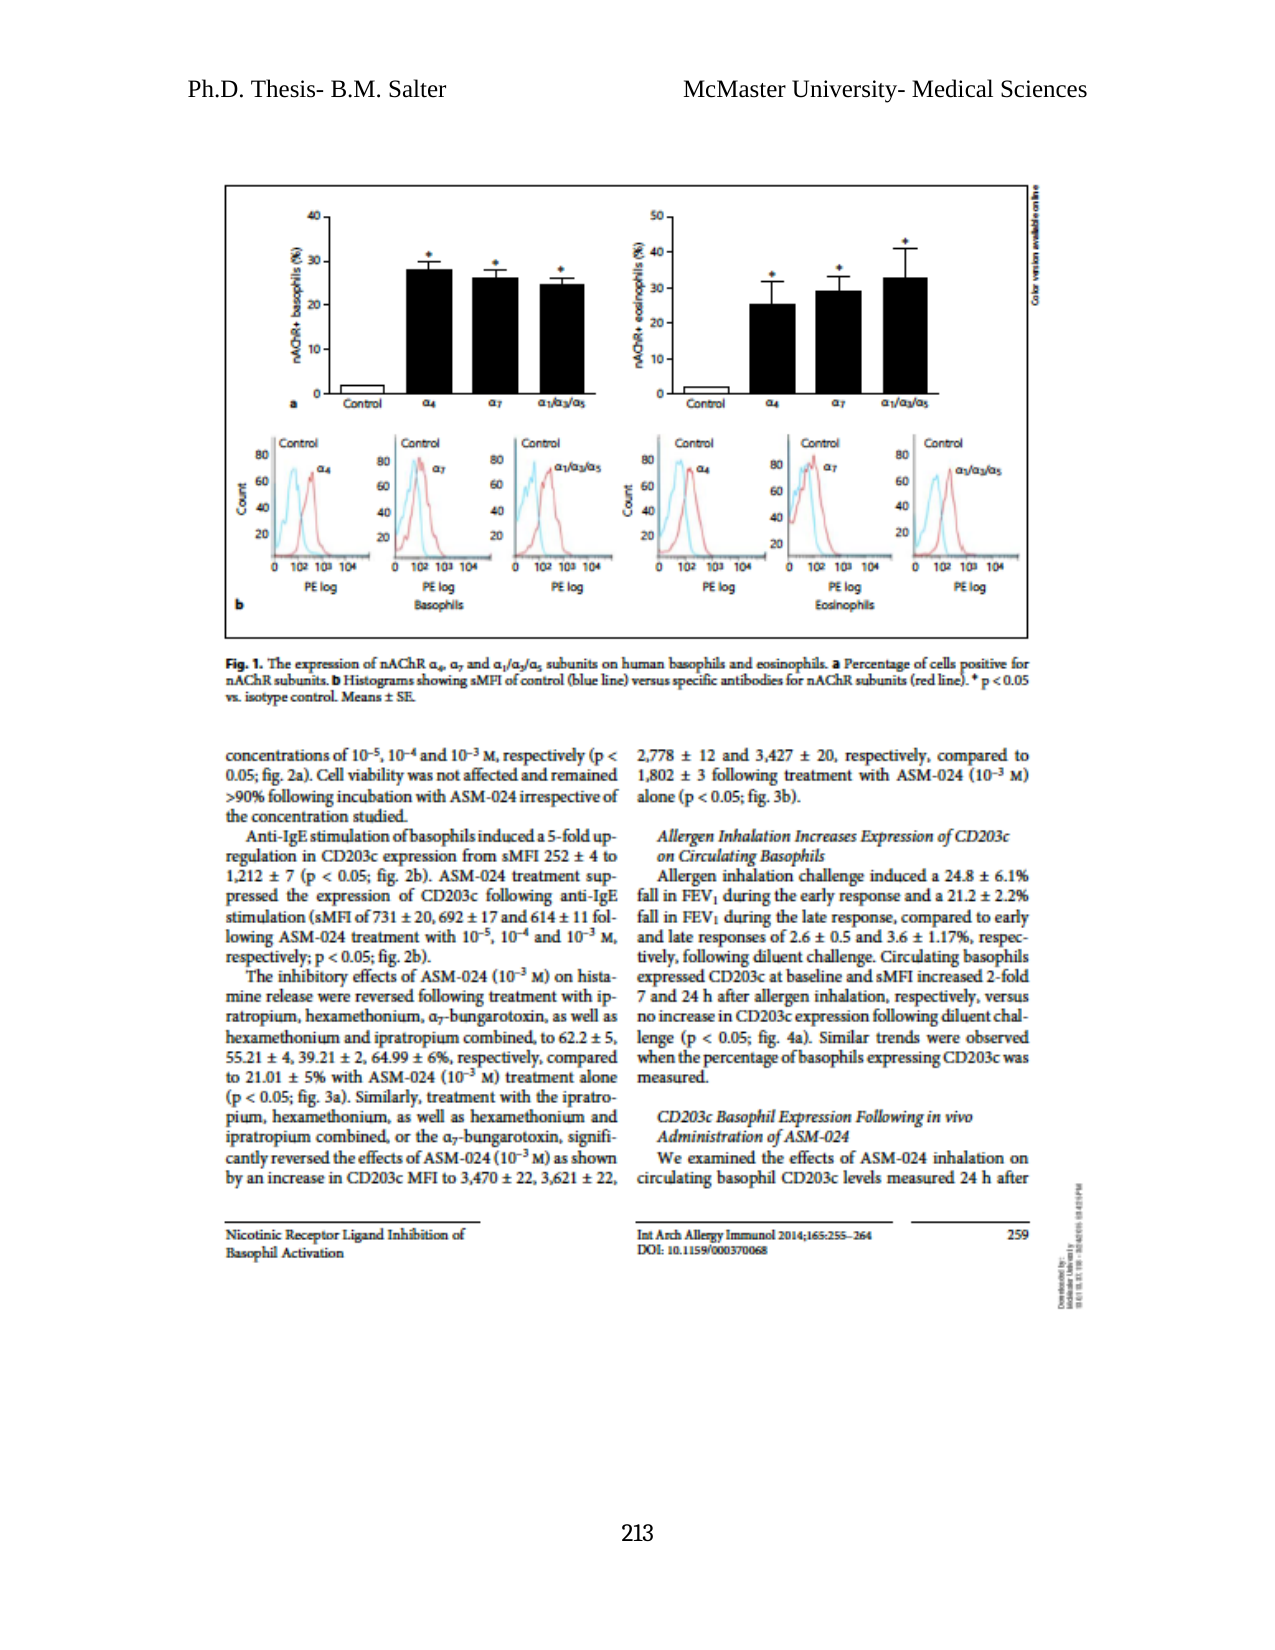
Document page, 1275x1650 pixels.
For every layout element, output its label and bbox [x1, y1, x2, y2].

picture [187, 150, 1088, 1329]
